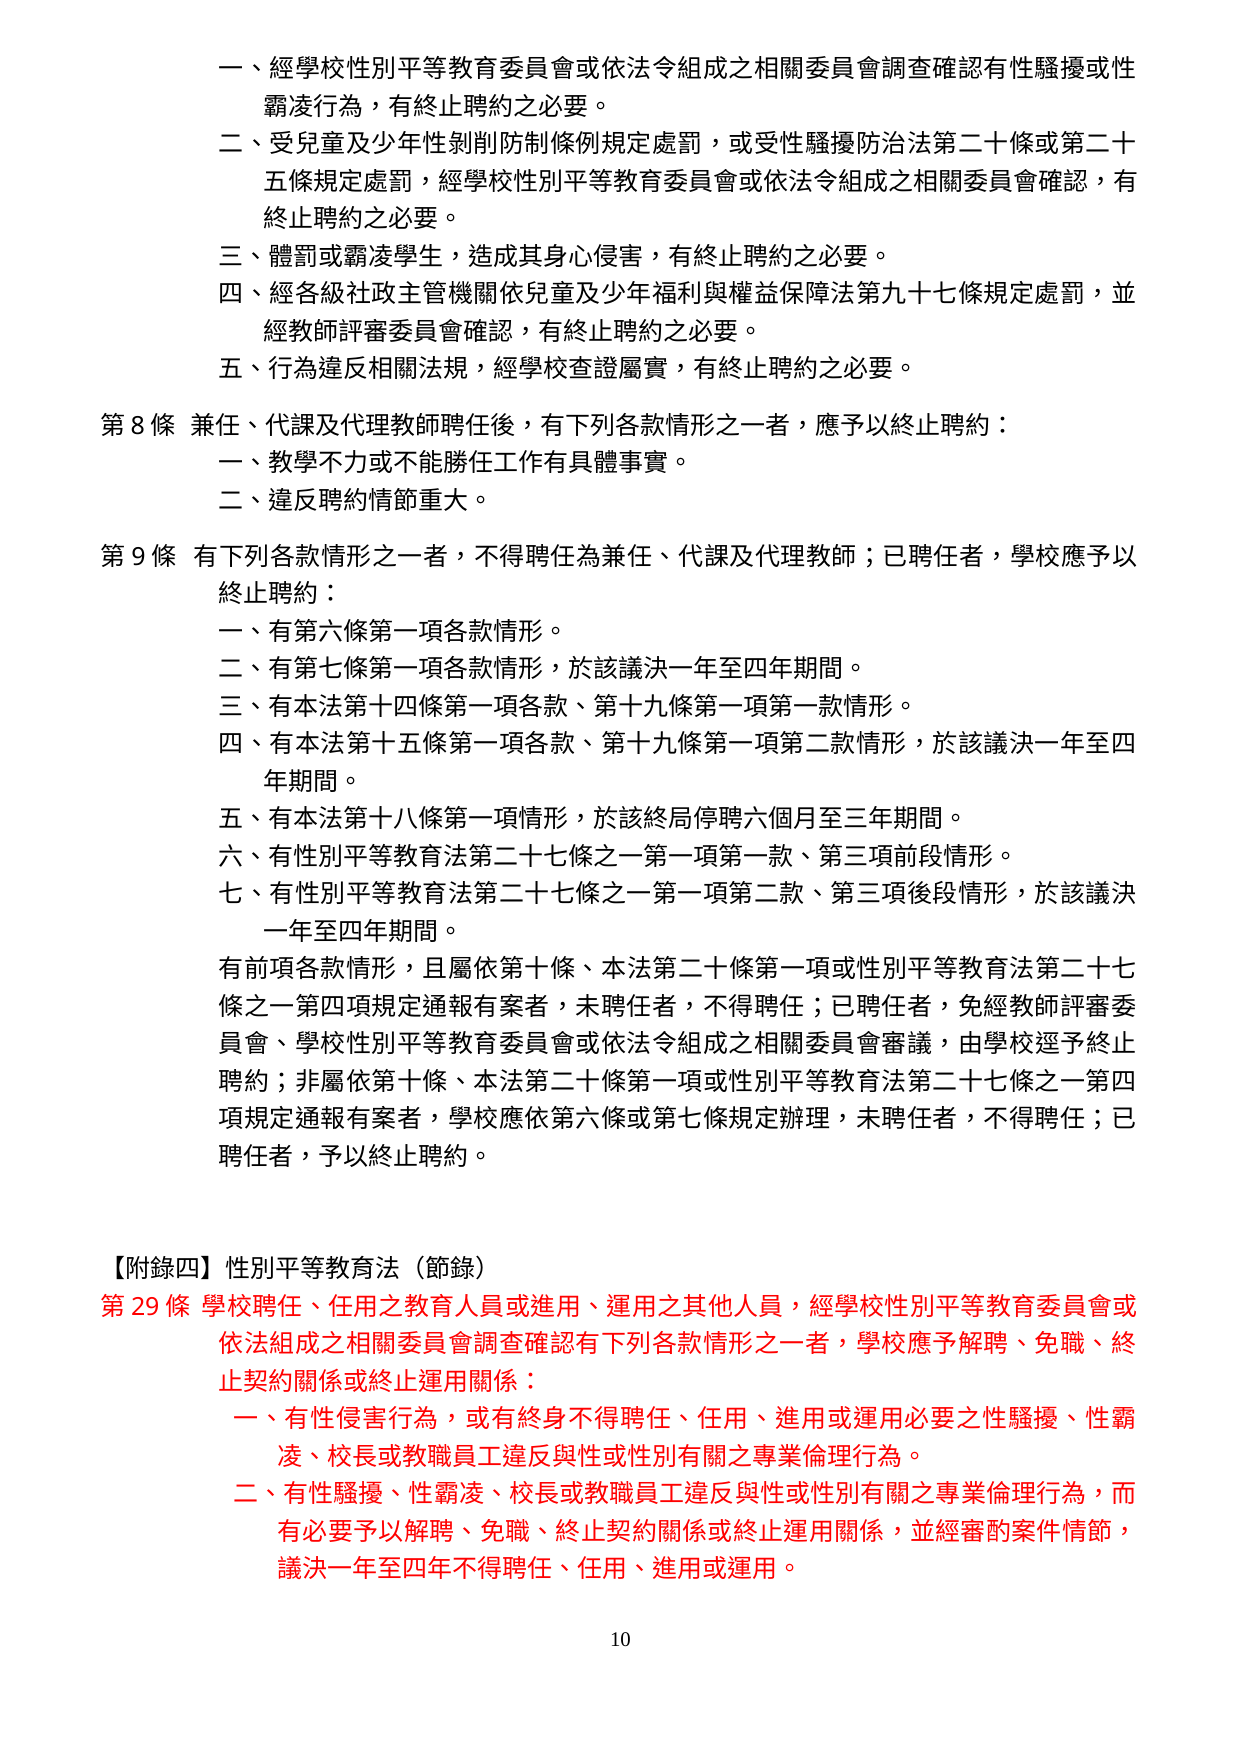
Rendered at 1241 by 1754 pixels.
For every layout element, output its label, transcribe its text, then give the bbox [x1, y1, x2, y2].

text 五、行為違反相關法規，經學校查證屬實，有終止聘約之必要。 [218, 348, 1140, 385]
text 三、體罰或霸凌學生，造成其身心侵害，有終止聘約之必要。 [218, 235, 1140, 273]
text 一、有第六條第一項各款情形。 [218, 610, 1140, 648]
text 二、有第七條第一項各款情形，於該議決一年至四年期間。 [218, 648, 1140, 685]
text 一、有性侵害行為，或有終身不得聘任、任用、進用或運用必要之性騷擾、性霸凌、校長或教職員工違反與性或性別有關之專業倫理行為。 [233, 1398, 1140, 1473]
text 六、有性別平等教育法第二十七條之一第一項第一款、第三項前段情形。 [218, 835, 1140, 873]
text 四、有本法第十五條第一項各款、第十九條第一項第二款情形，於該議決一年至四年期間。 [218, 723, 1140, 798]
text 四、經各級社政主管機關依兒童及少年福利與權益保障法第九十七條規定處罰，並經教師評審委員會確認，有終止聘約之必要。 [218, 273, 1140, 348]
text 第8條 兼任、代課及代理教師聘任後，有下列各款情形之一者，應予以終止聘約： [100, 404, 1140, 442]
text 五、有本法第十八條第一項情形，於該終局停聘六個月至三年期間。 [218, 798, 1140, 835]
text 一、教學不力或不能勝任工作有具體事實。 [218, 442, 1140, 479]
text 二、違反聘約情節重大。 [218, 479, 1140, 517]
text 第9條 有下列各款情形之一者，不得聘任為兼任、代課及代理教師；已聘任者，學校應予以終止聘約： [100, 535, 1140, 610]
text 第29條 學校聘任、任用之教育人員或進用、運用之其他人員，經學校性別平等教育委員會或依法組成之相關委員會調查確認有下列各款情形之一者，學校應予解聘、免職、終止契約關係或終止運用關係： [100, 1285, 1140, 1398]
text 七、有性別平等教育法第二十七條之一第一項第二款、第三項後段情形，於該議決一年至四年期間。 [218, 873, 1140, 948]
text 【附錄四】性別平等教育法（節錄） [100, 1248, 1140, 1285]
text 三、有本法第十四條第一項各款、第十九條第一項第一款情形。 [218, 685, 1140, 723]
text 二、受兒童及少年性剝削防制條例規定處罰，或受性騷擾防治法第二十條或第二十五條規定處罰，經學校性別平等教育委員會或依法令組成之相關委員會確認，有終止聘約之必要。 [218, 123, 1140, 235]
text 一、經學校性別平等教育委員會或依法令組成之相關委員會調查確認有性騷擾或性霸凌行為，有終止聘約之必要。 [218, 48, 1140, 123]
text 有前項各款情形，且屬依第十條、本法第二十條第一項或性別平等教育法第二十七條之一第四項規定通報有案者，未聘任者，不得聘任；已聘任者，免經教師評審委員會、學校性別平等教育委員會或依法令組成之相關委員會審議，由學校逕予終止聘約；非屬依第十條、本法第二十條第一項或性別平等教育法第二十七條之一第四項規定通報有案者，學校應依第六條或第七條規定辦理，未聘任者，不得聘任；已聘任者，予以終止聘約。 [218, 948, 1140, 1173]
text 二、有性騷擾、性霸凌、校長或教職員工違反與性或性別有關之專業倫理行為，而有必要予以解聘、免職、終止契約關係或終止運用關係，並經審酌案件情節，議決一年至四年不得聘任、任用、進用或運用。 [233, 1473, 1140, 1585]
